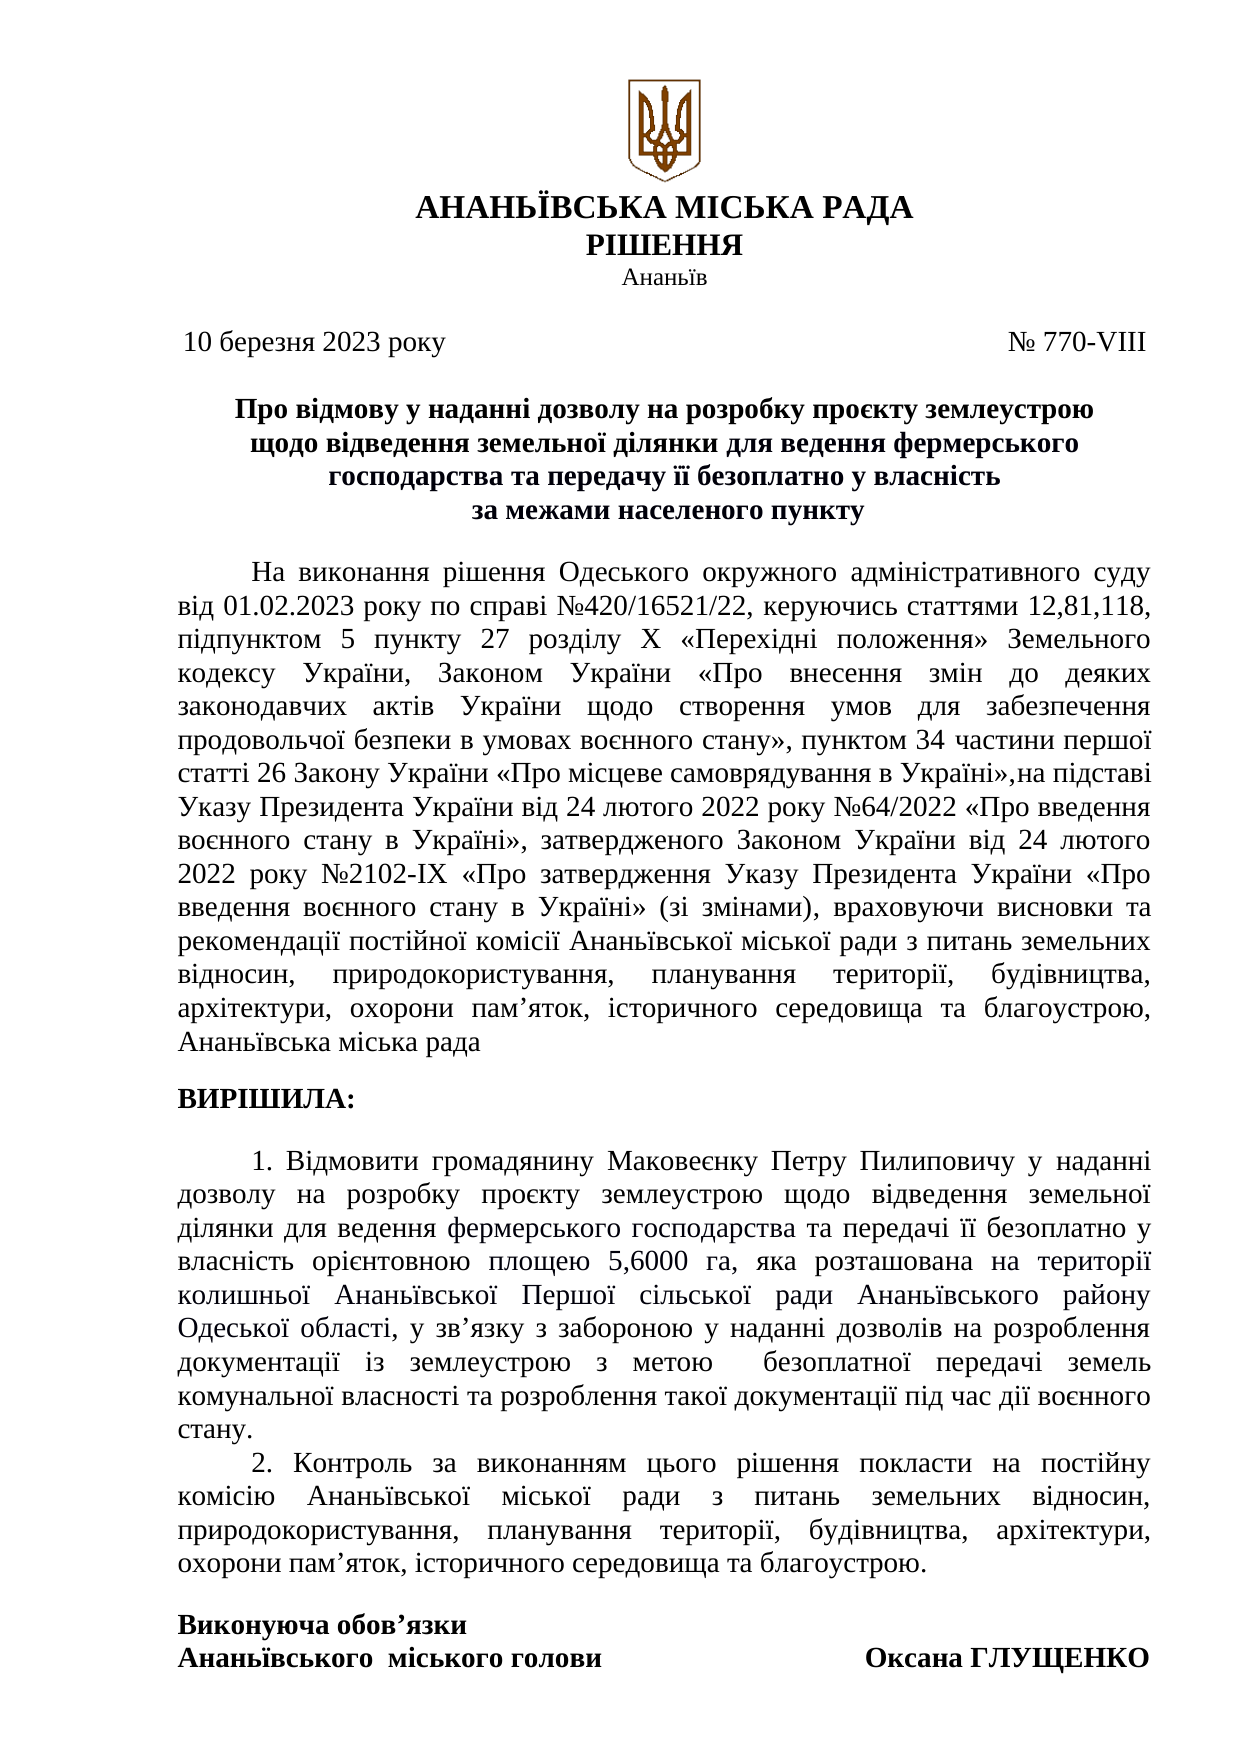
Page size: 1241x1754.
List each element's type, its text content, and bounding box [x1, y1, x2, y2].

text На виконання рішення Одеського окружного адміністративного суду від 01.02.2023 року по справі №420/16521/22, керуючись статтями 12,81,118, підпунктом 5 пункту 27 розділу Х «Перехідні положення» Земельного кодексу України, Законом України «Про внесення змін до деяких законодавчих актів України щодо створення умов для забезпечення продовольчої безпеки в умовах воєнного стану», пунктом 34 частини першої статті 26 Закону України «Про місцеве самоврядування в Україні»,на підставі Указу Президента України від 24 лютого 2022 року №64/2022 «Про введення воєнного стану в Україні», затвердженого Законом України від 24 лютого 2022 року №2102-IX «Про затвердження Указу Президента України «Про введення воєнного стану в Україні» (зі змінами), враховуючи висновки та рекомендації постійної комісії Ананьївської міської ради з питань земельних відносин, природокористування, планування території, будівництва, архітектури, охорони пам’яток, історичного середовища та благоустрою, Ананьївська міська рада [177, 554, 1152, 1057]
text 1. Відмовити громадянину Маковеєнку Петру Пилиповичу у наданні дозволу на розробку проєкту землеустрою щодо відведення земельної ділянки для ведення фермерського господарства та передачі її безоплатно у власність орієнтовною площею 5,6000 га, яка розташована на території колишньої Ананьївської Першої сільської ради Ананьївського району Одеської області, у зв’язку з забороною у наданні дозволів на розроблення документації із землеустрою з метою безоплатної передачі земель комунальної власності та розроблення такої документації під час дії воєнного стану. [177, 1143, 1152, 1445]
text ВИРІШИЛА: [177, 1081, 1152, 1115]
text 2. Контроль за виконанням цього рішення покласти на постійну комісію Ананьївської міської ради з питань земельних відносин, природокористування, планування території, будівництва, архітектури, охорони пам’яток, історичного середовища та благоустрою. [177, 1445, 1152, 1579]
text Ананьївського міського голови Оксана ГЛУЩЕНКО [177, 1641, 1152, 1674]
text Про відмову у наданні дозволу на розробку проєкту землеустрою [177, 391, 1152, 425]
text РІШЕННЯ [177, 226, 1152, 262]
text за межами населеного пункту [177, 492, 1152, 525]
text АНАНЬЇВСЬКА МІСЬКА РАДА [177, 188, 1152, 226]
text 10 березня 2023 року № 770-VІІІ [177, 324, 1152, 358]
text щодо відведення земельної ділянки для ведення фермерського господарства та передачу її безоплатно у власність [177, 425, 1152, 492]
text Виконуюча обов’язки [177, 1607, 1152, 1641]
text Ананьїв [177, 262, 1152, 291]
picture [621, 73, 708, 188]
